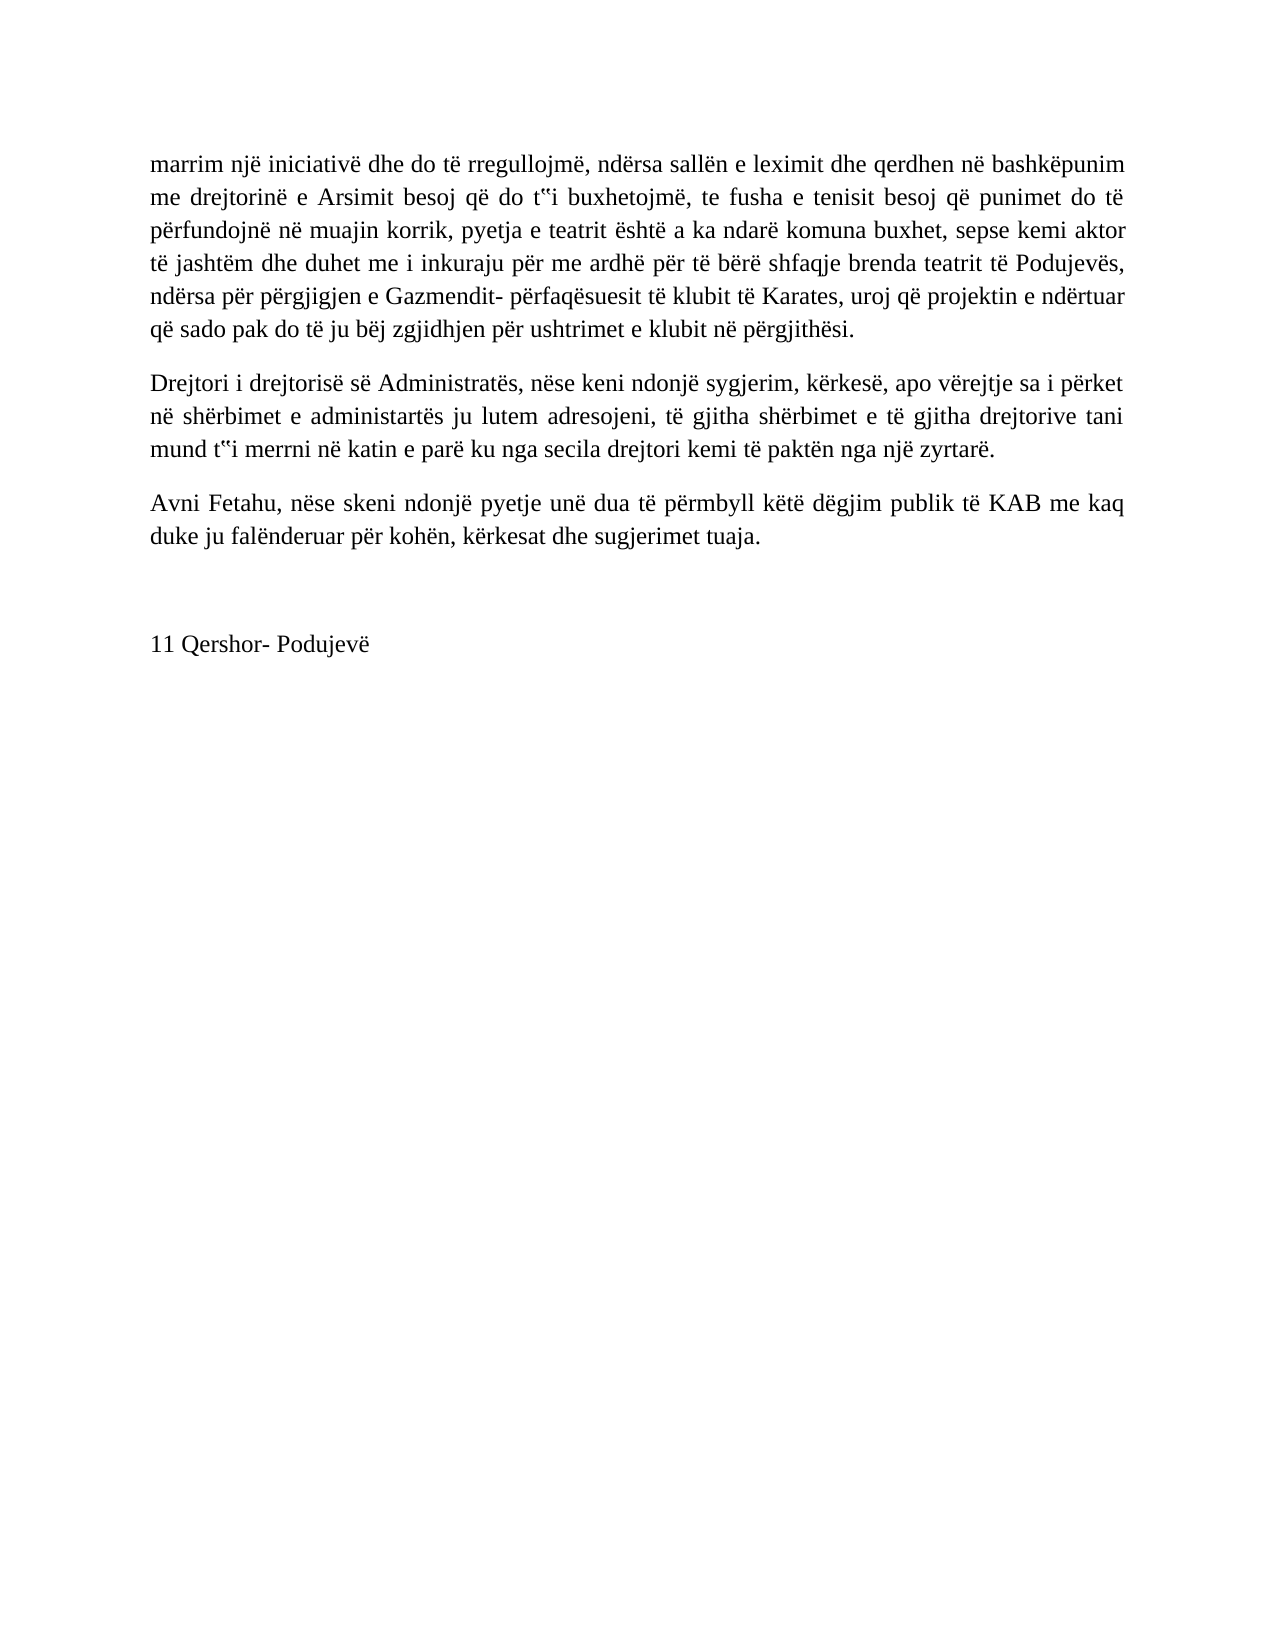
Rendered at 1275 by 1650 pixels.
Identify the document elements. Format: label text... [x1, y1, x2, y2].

text marrim një iniciativë dhe do të rregullojmë, ndërsa sallën e leximit dhe qerdhen në bashkëpunim me drejtorinë e Arsimit besoj që do t‟i buxhetojmë, te fusha e tenisit besoj që punimet do të përfundojnë në muajin korrik, pyetja e teatrit është a ka ndarë komuna buxhet, sepse kemi aktor të jashtëm dhe duhet me i inkuraju për me ardhë për të bërë shfaqje brenda teatrit të Podujevës, ndërsa për përgjigjen e Gazmendit- përfaqësuesit të klubit të Karates, uroj që projektin e ndërtuar që sado pak do të ju bëj zgjidhjen për ushtrimet e klubit në përgjithësi. [150, 149, 1126, 343]
text Avni Fetahu, nëse skeni ndonjë pyetje unë dua të përmbyll këtë dëgjim publik të KAB me kaq duke ju falënderuar për kohën, kërkesat dhe sugjerimet tuaja. [150, 488, 1125, 550]
text 11 Qershor- Podujevë [150, 629, 1137, 658]
text Drejtori i drejtorisë së Administratës, nëse keni ndonjë sygjerim, kërkesë, apo vërejtje sa i përket në shërbimet e administartës ju lutem adresojeni, të gjitha shërbimet e të gjitha drejtorive tani mund t‟i merrni në katin e parë ku nga secila drejtori kemi të paktën nga një zyrtarë. [150, 368, 1125, 463]
